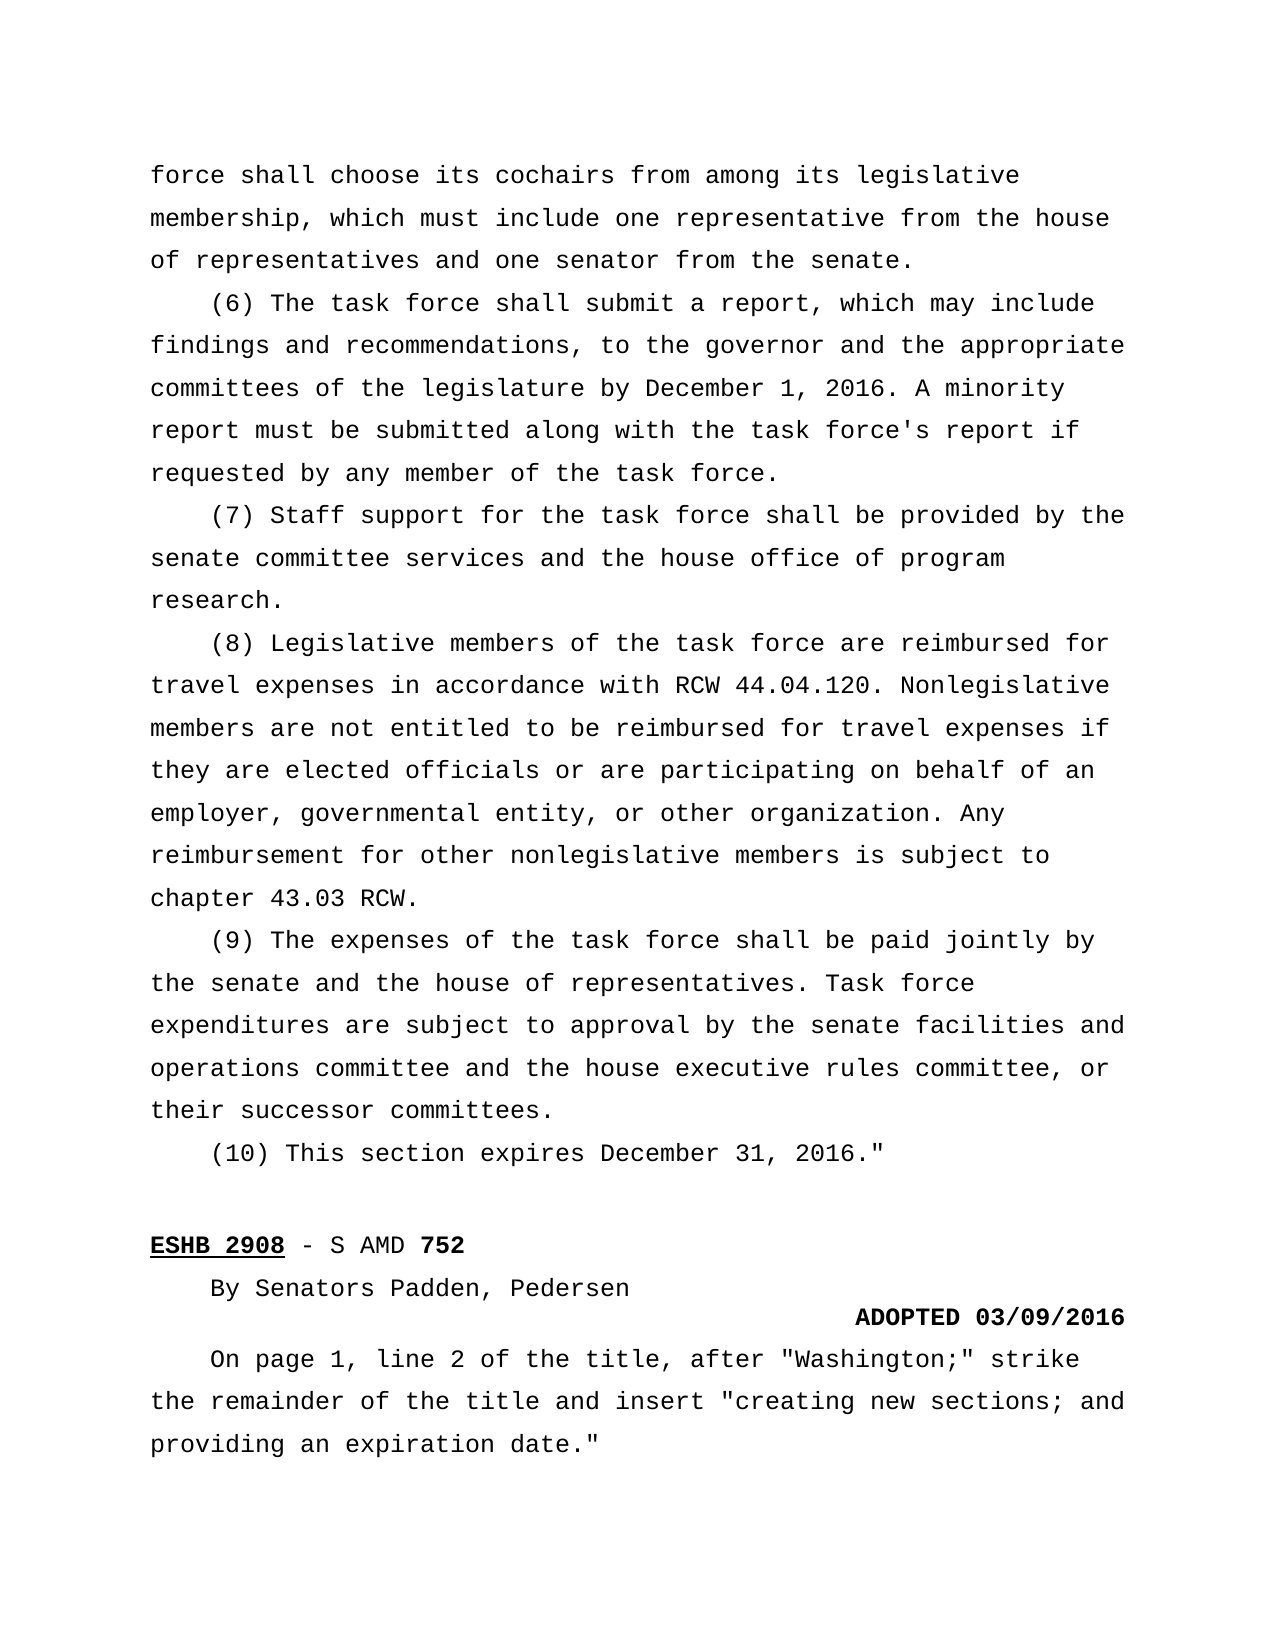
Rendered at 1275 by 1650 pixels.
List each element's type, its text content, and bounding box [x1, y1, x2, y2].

text (7) Staff support for the task force shall be provided by the senate committee services and the house office of program research. [150, 490, 1125, 617]
text (9) The expenses of the task force shall be paid jointly by the senate and the house of representatives. Task force expenditures are subject to approval by the senate facilities and operations committee and the house executive rules committee, or their successor committees. [150, 915, 1125, 1127]
text ADOPTED 03/09/2016 [150, 1305, 1125, 1333]
text (8) Legislative members of the task force are reimbursed for travel expenses in accordance with RCW 44.04.120. Nonlegislative members are not entitled to be reimbursed for travel expenses if they are elected officials or are participating on behalf of an employer, governmental entity, or other organization. Any reimbursement for other nonlegislative members is subject to chapter 43.03 RCW. [150, 617, 1125, 915]
text ESHB 2908 - S AMD 752 [150, 1220, 1125, 1262]
text (10) This section expires December 31, 2016." [150, 1127, 1125, 1170]
text (6) The task force shall submit a report, which may include findings and recommendations, to the governor and the appropriate committees of the legislature by December 1, 2016. A minority report must be submitted along with the task force's report if requested by any member of the task force. [150, 277, 1125, 490]
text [150, 150, 1125, 277]
text By Senators Padden, Pedersen [150, 1262, 1125, 1305]
text On page 1, line 2 of the title, after "Washington;" strike the remainder of the title and insert "creating new sections; and providing an expiration date." [150, 1333, 1125, 1461]
